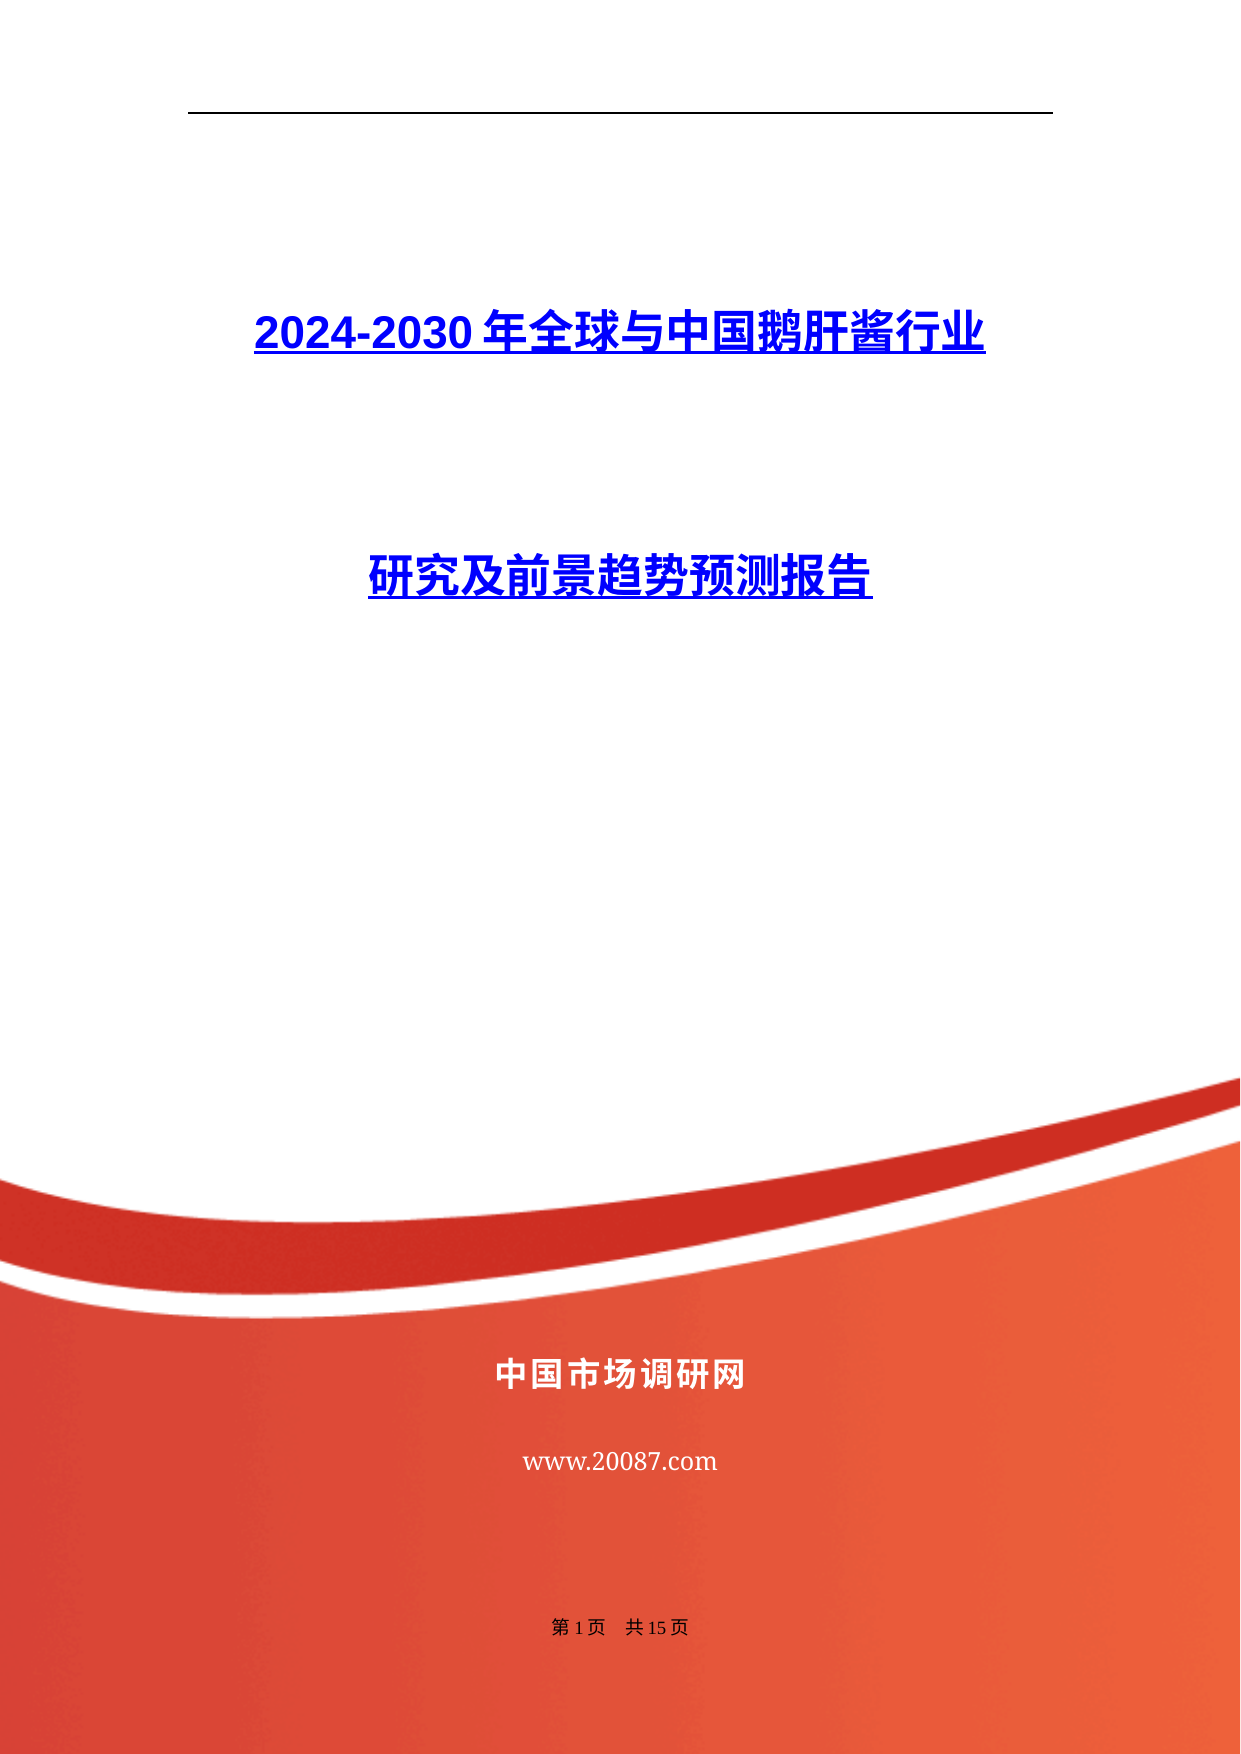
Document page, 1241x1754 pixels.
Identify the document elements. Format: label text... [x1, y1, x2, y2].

table_header 2024-2030年全球与中国鹅肝酱行业研究及前景趋势预测报告 [188, 207, 1053, 773]
subtitle 中国市场调研网 [187, 1339, 1053, 1404]
picture [0, 1006, 1241, 1754]
text www.20087.com [187, 1428, 1053, 1493]
